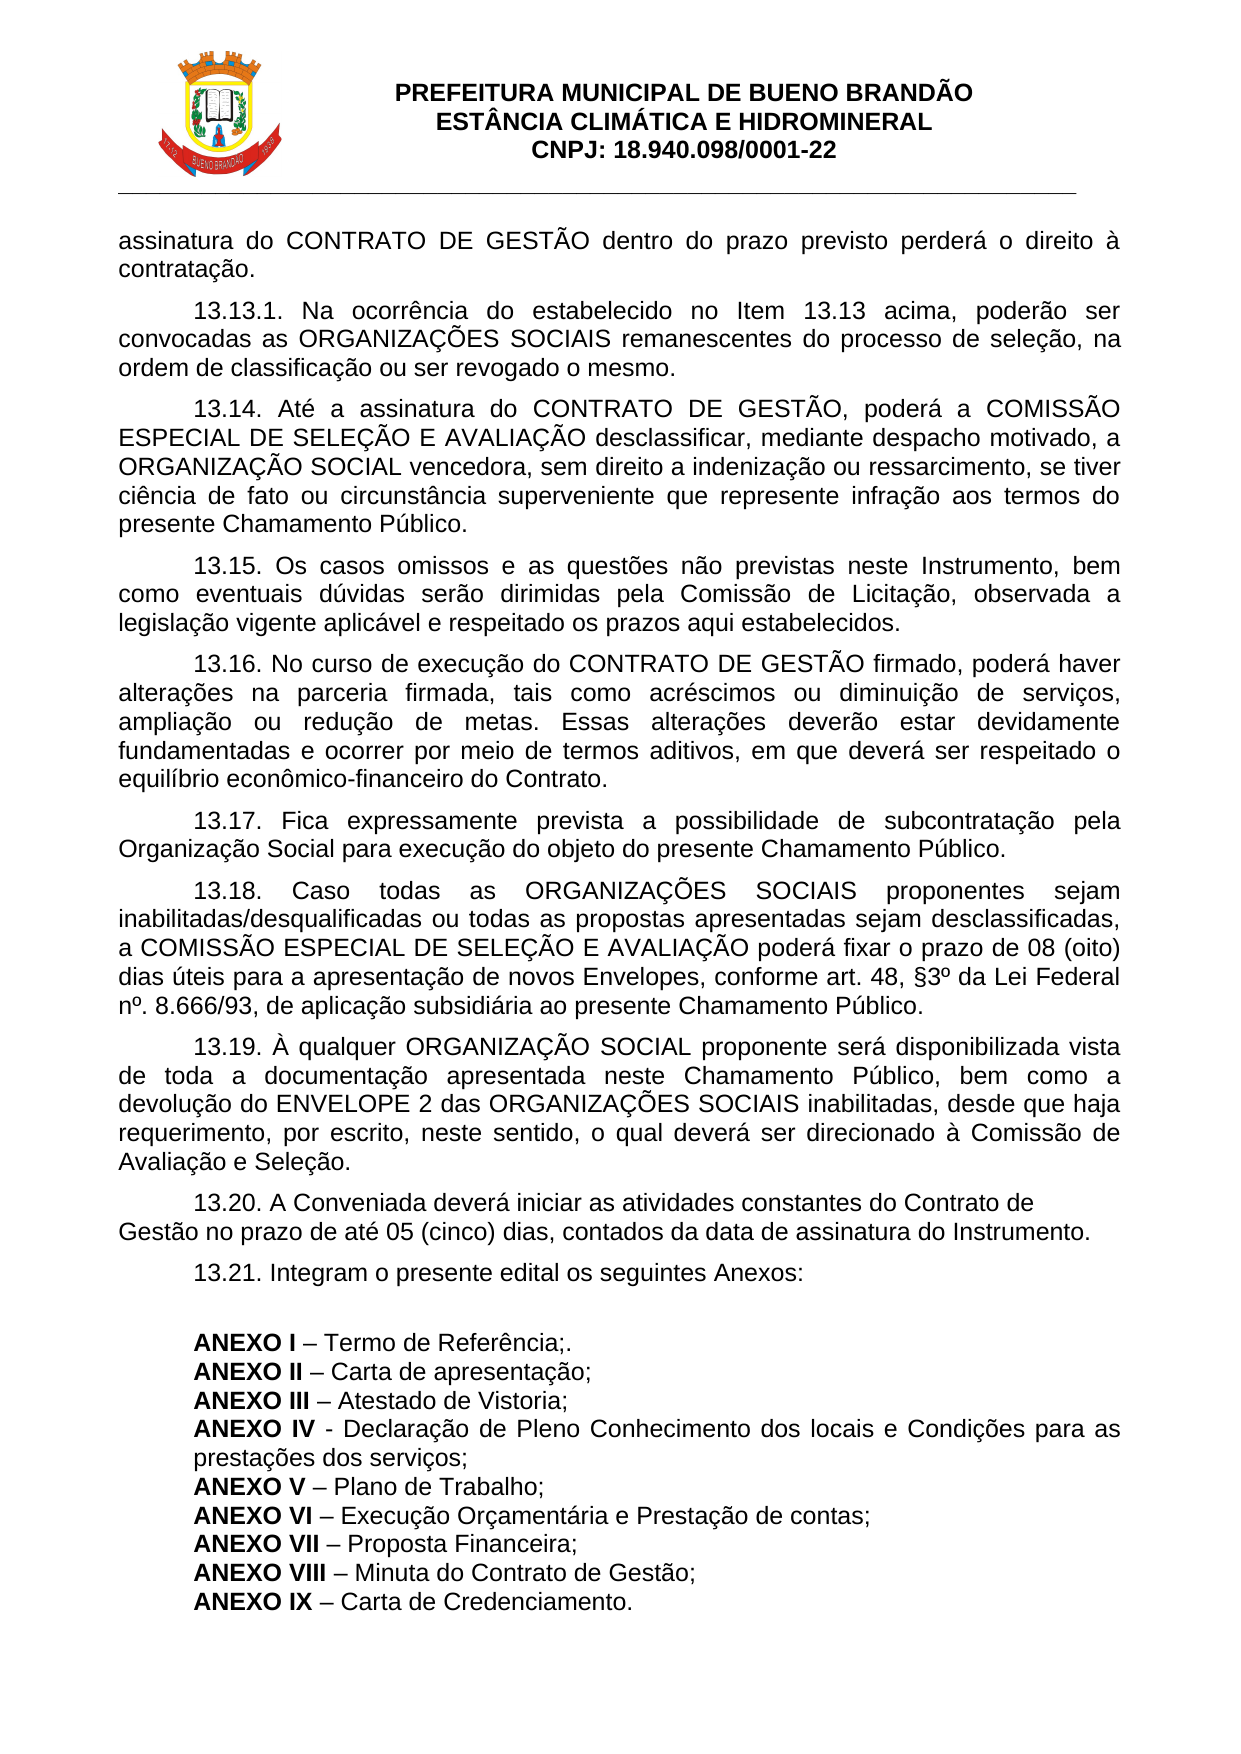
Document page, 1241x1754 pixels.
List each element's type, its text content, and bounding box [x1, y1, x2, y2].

list 13.21. Integram o presente edital os seguintes Anexos: [118, 1258, 1122, 1287]
list ANEXO III – Atestado de Vistoria; [118, 1386, 1122, 1414]
list ANEXO II – Carta de apresentação; [118, 1357, 1122, 1386]
list 13.18. Caso todas as ORGANIZAÇÕES SOCIAIS proponentes sejam inabilitadas/desqualificadas ou todas as propostas apresentadas sejam desclassificadas, a COMISSÃO ESPECIAL DE SELEÇÃO E AVALIAÇÃO poderá fixar o prazo de 08 (oito) dias úteis para a apresentação de novos Envelopes, conforme art. 48, §3º da Lei Federal nº. 8.666/93, de aplicação subsidiária ao presente Chamamento Público. [118, 876, 1122, 1019]
list 13.16. No curso de execução do CONTRATO DE GESTÃO firmado, poderá haver alterações na parceria firmada, tais como acréscimos ou diminuição de serviços, ampliação ou redução de metas. Essas alterações deverão estar devidamente fundamentadas e ocorrer por meio de termos aditivos, em que deverá ser respeitado o equilíbrio econômico-financeiro do Contrato. [118, 649, 1122, 793]
list ANEXO V – Plano de Trabalho; [118, 1472, 1122, 1501]
list 13.15. Os casos omissos e as questões não previstas neste Instrumento, bem como eventuais dúvidas serão dirimidas pela Comissão de Licitação, observada a legislação vigente aplicável e respeitado os prazos aqui estabelecidos. [118, 551, 1122, 637]
list ANEXO VI – Execução Orçamentária e Prestação de contas; [118, 1501, 1122, 1529]
list ANEXO IX – Carta de Credenciamento. [118, 1587, 1122, 1616]
list ANEXO IV - Declaração de Pleno Conhecimento dos locais e Condições para as prestações dos serviços; [118, 1414, 1122, 1472]
picture [158, 51, 282, 177]
list 13.20. A Conveniada deverá iniciar as atividades constantes do Contrato de Gestão no prazo de até 05 (cinco) dias, contados da data de assinatura do Instrumento. [118, 1188, 1122, 1246]
list 13.17. Fica expressamente prevista a possibilidade de subcontratação pela Organização Social para execução do objeto do presente Chamamento Público. [118, 806, 1122, 863]
list 13.14. Até a assinatura do CONTRATO DE GESTÃO, poderá a COMISSÃO ESPECIAL DE SELEÇÃO E AVALIAÇÃO desclassificar, mediante despacho motivado, a ORGANIZAÇÃO SOCIAL vencedora, sem direito a indenização ou ressarcimento, se tiver ciência de fato ou circunstância superveniente que represente infração aos termos do presente Chamamento Público. [118, 394, 1122, 538]
list ANEXO VIII – Minuta do Contrato de Gestão; [118, 1558, 1122, 1587]
list 13.13.1. Na ocorrência do estabelecido no Item 13.13 acima, poderão ser convocadas as ORGANIZAÇÕES SOCIAIS remanescentes do processo de seleção, na ordem de classificação ou ser revogado o mesmo. [118, 296, 1122, 382]
list ANEXO VII – Proposta Financeira; [118, 1529, 1122, 1558]
list 13.19. À qualquer ORGANIZAÇÃO SOCIAL proponente será disponibilizada vista de toda a documentação apresentada neste Chamamento Público, bem como a devolução do ENVELOPE 2 das ORGANIZAÇÕES SOCIAIS inabilitadas, desde que haja requerimento, por escrito, neste sentido, o qual deverá ser direcionado à Comissão de Avaliação e Seleção. [118, 1032, 1122, 1176]
list ANEXO I – Termo de Referência;. [118, 1328, 1122, 1357]
